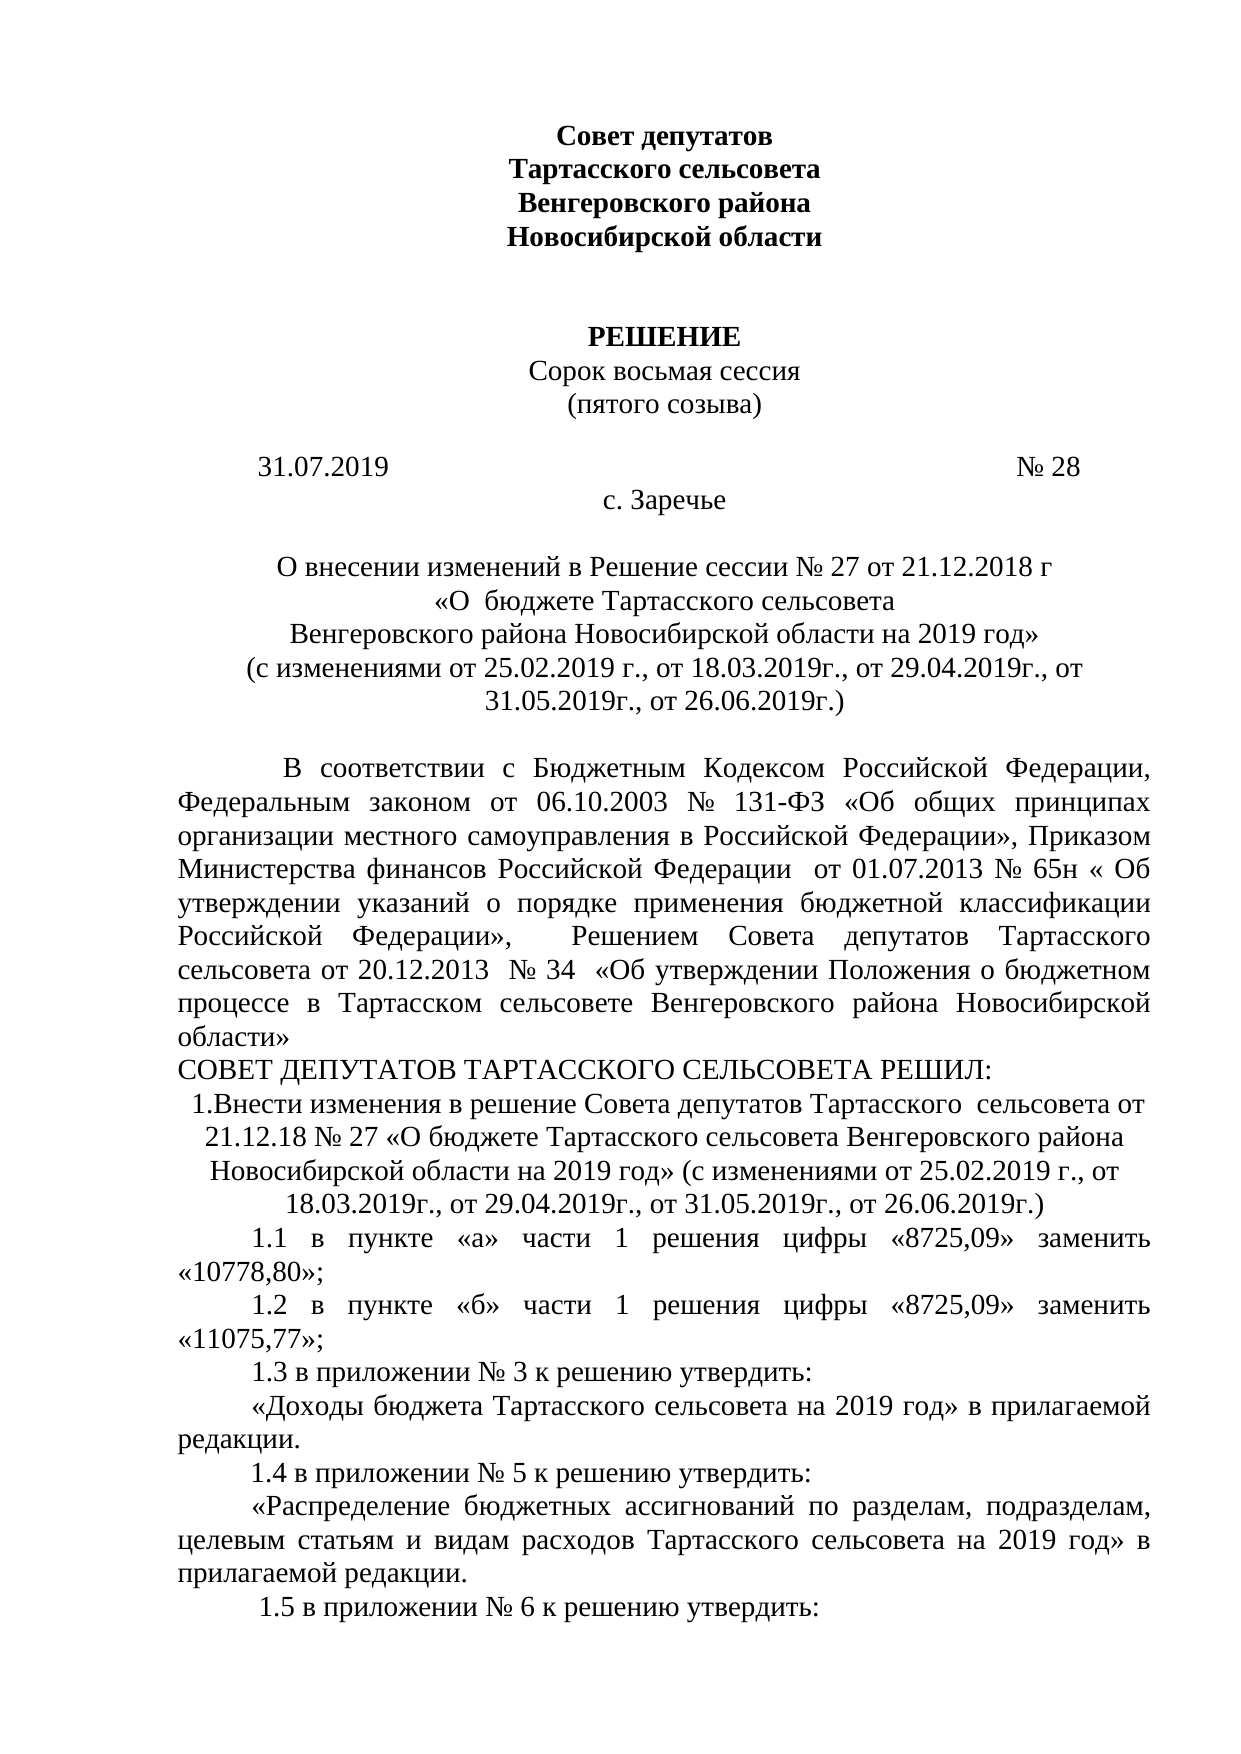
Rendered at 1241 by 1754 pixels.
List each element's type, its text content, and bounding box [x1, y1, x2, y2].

text 1.5 в приложении № 6 к решению утвердить: [177, 1589, 1152, 1623]
text РЕШЕНИЕ [177, 319, 1152, 353]
text 1.4 в приложении № 5 к решению утвердить: [177, 1455, 1152, 1488]
text 1.3 в приложении № 3 к решению утвердить: [177, 1354, 1152, 1388]
text Венгеровского района Новосибирской области на 2019 год» [177, 616, 1152, 650]
text Тартасского сельсовета [177, 152, 1152, 185]
text Сорок восьмая сессия [177, 353, 1152, 386]
text 31.07.2019 № 28 [177, 449, 1152, 482]
text «Распределение бюджетных ассигнований по разделам, подразделам, целевым статьям и видам расходов Тартасского сельсовета на 2019 год» в прилагаемой редакции. [177, 1488, 1152, 1589]
text (пятого созыва) [177, 386, 1152, 420]
text 1.Внести изменения в решение Совета депутатов Тартасского сельсовета от 21.12.18 № 27 «О бюджете Тартасского сельсовета Венгеровского района Новосибирской области на 2019 год» (с изменениями от 25.02.2019 г., от 18.03.2019г., от 29.04.2019г., от 31.05.2019г., от 26.06.2019г.) [177, 1086, 1152, 1220]
text СОВЕТ ДЕПУТАТОВ ТАРТАССКОГО СЕЛЬСОВЕТА РЕШИЛ: [177, 1052, 1152, 1086]
text 1.2 в пункте «б» части 1 решения цифры «8725,09» заменить «11075,77»; [177, 1287, 1152, 1354]
text Совет депутатов [177, 118, 1152, 152]
text О внесении изменений в Решение сессии № 27 от 21.12.2018 г [177, 549, 1152, 583]
text Венгеровского района [177, 185, 1152, 219]
text с. Заречье [177, 482, 1152, 516]
text (с изменениями от 25.02.2019 г., от 18.03.2019г., от 29.04.2019г., от 31.05.2019г., от 26.06.2019г.) [177, 650, 1152, 717]
text 1.1 в пункте «а» части 1 решения цифры «8725,09» заменить «10778,80»; [177, 1220, 1152, 1287]
text «Доходы бюджета Тартасского сельсовета на 2019 год» в прилагаемой редакции. [177, 1388, 1152, 1455]
text В соответствии с Бюджетным Кодексом Российской Федерации, Федеральным законом от 06.10.2003 № 131-ФЗ «Об общих принципах организации местного самоуправления в Российской Федерации», Приказом Министерства финансов Российской Федерации от 01.07.2013 № 65н « Об утверждении указаний о порядке применения бюджетной классификации Российской Федерации», Решением Совета депутатов Тартасского сельсовета от 20.12.2013 № 34 «Об утверждении Положения о бюджетном процессе в Тартасском сельсовете Венгеровского района Новосибирской области» [177, 751, 1152, 1052]
text «О бюджете Тартасского сельсовета [177, 583, 1152, 616]
text Новосибирской области [177, 219, 1152, 252]
